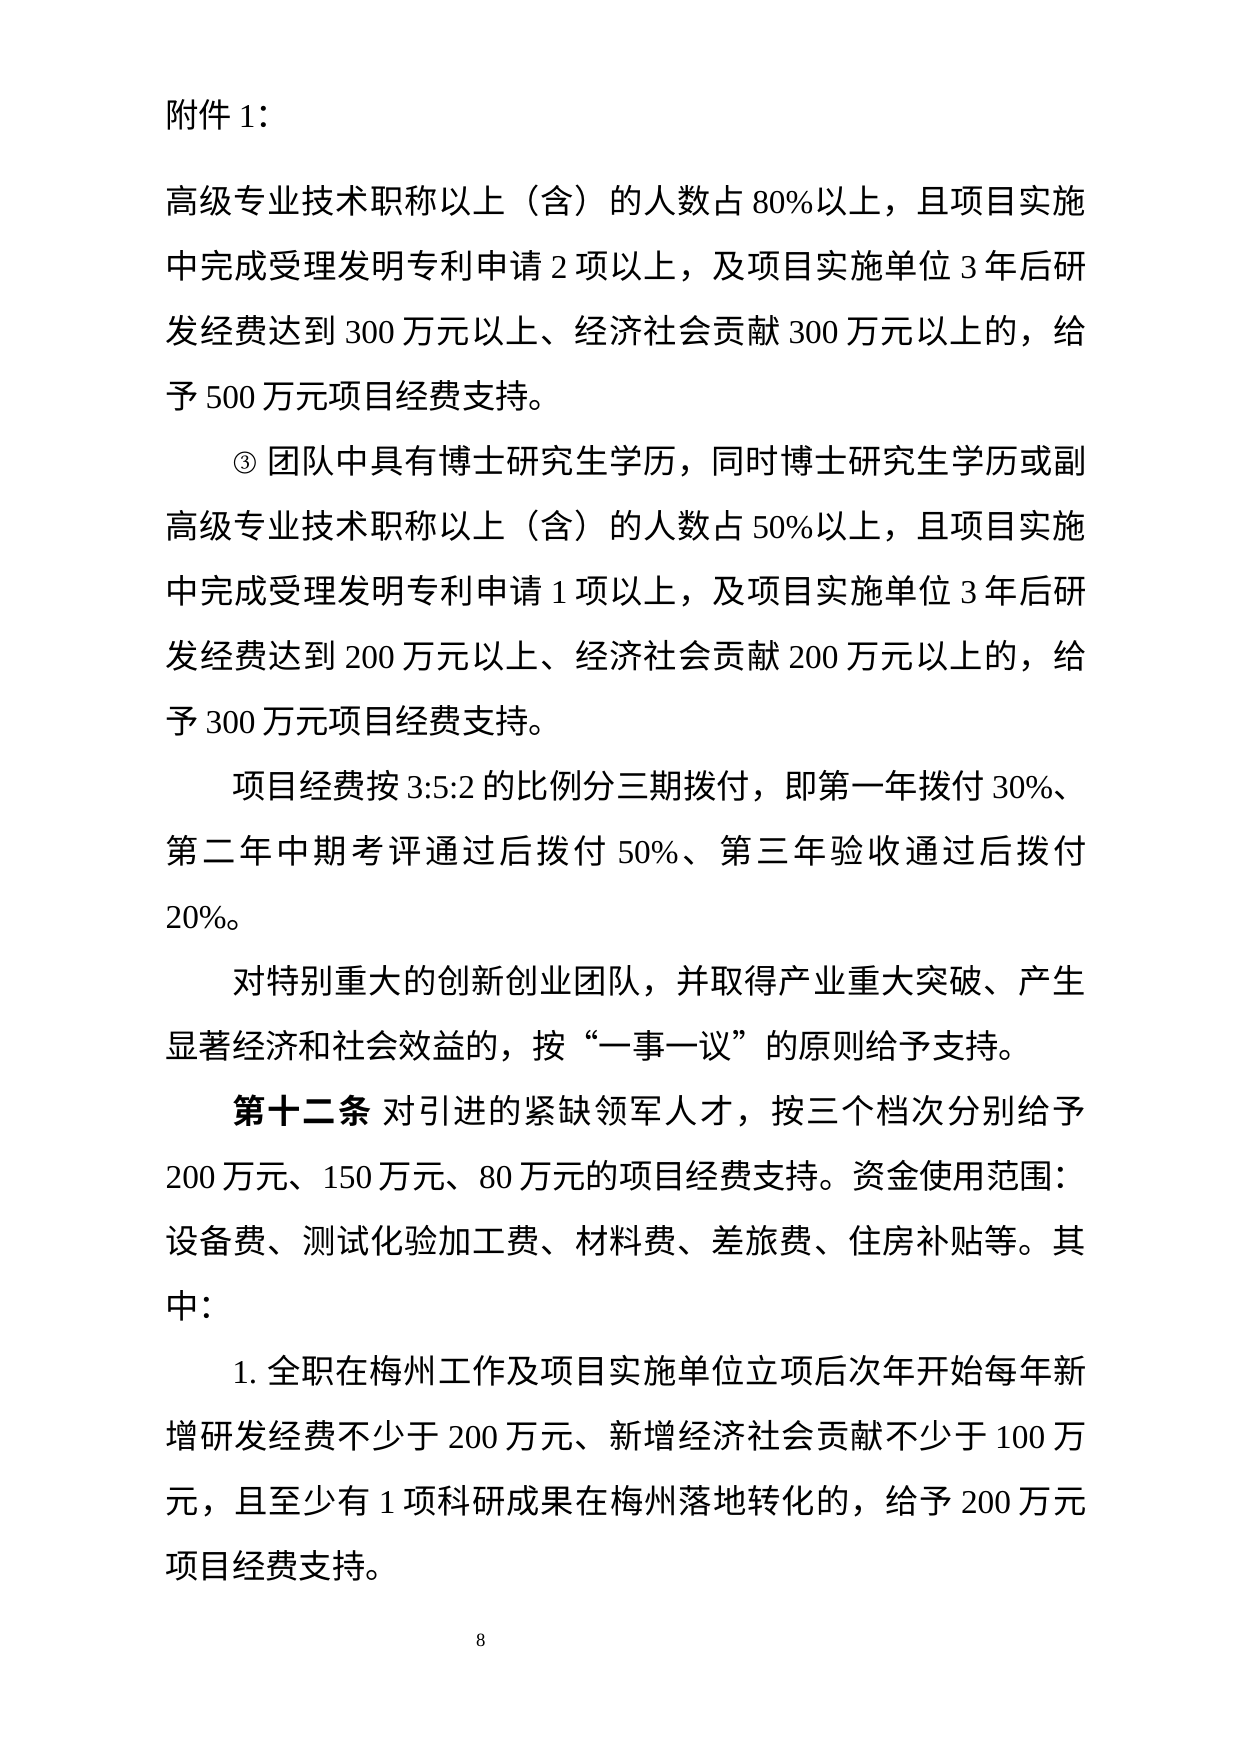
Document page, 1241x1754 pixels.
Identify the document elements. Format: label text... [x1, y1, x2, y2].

text ③ 团队中具有博士研究生学历，同时博士研究生学历或副高级专业技术职称以上（含）的人数占50%以上，且项目实施中完成受理发明专利申请1项以上，及项目实施单位3年后研发经费达到200万元以上、经济社会贡献200万元以上的，给予300万元项目经费支持。 [165, 426, 1087, 751]
text 第十二条 对引进的紧缺领军人才，按三个档次分别给予200万元、150万元、80万元的项目经费支持。资金使用范围：设备费、测试化验加工费、材料费、差旅费、住房补贴等。其中： [165, 1076, 1087, 1336]
text 项目经费按3:5:2的比例分三期拨付，即第一年拨付30%、第二年中期考评通过后拨付50%、第三年验收通过后拨付20%。 [165, 751, 1087, 946]
text 1. 全职在梅州工作及项目实施单位立项后次年开始每年新增研发经费不少于200万元、新增经济社会贡献不少于100万元，且至少有1项科研成果在梅州落地转化的，给予200万元项目经费支持。 [165, 1336, 1087, 1596]
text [165, 166, 1087, 426]
text 对特别重大的创新创业团队，并取得产业重大突破、产生显著经济和社会效益的，按“一事一议”的原则给予支持。 [165, 946, 1087, 1076]
